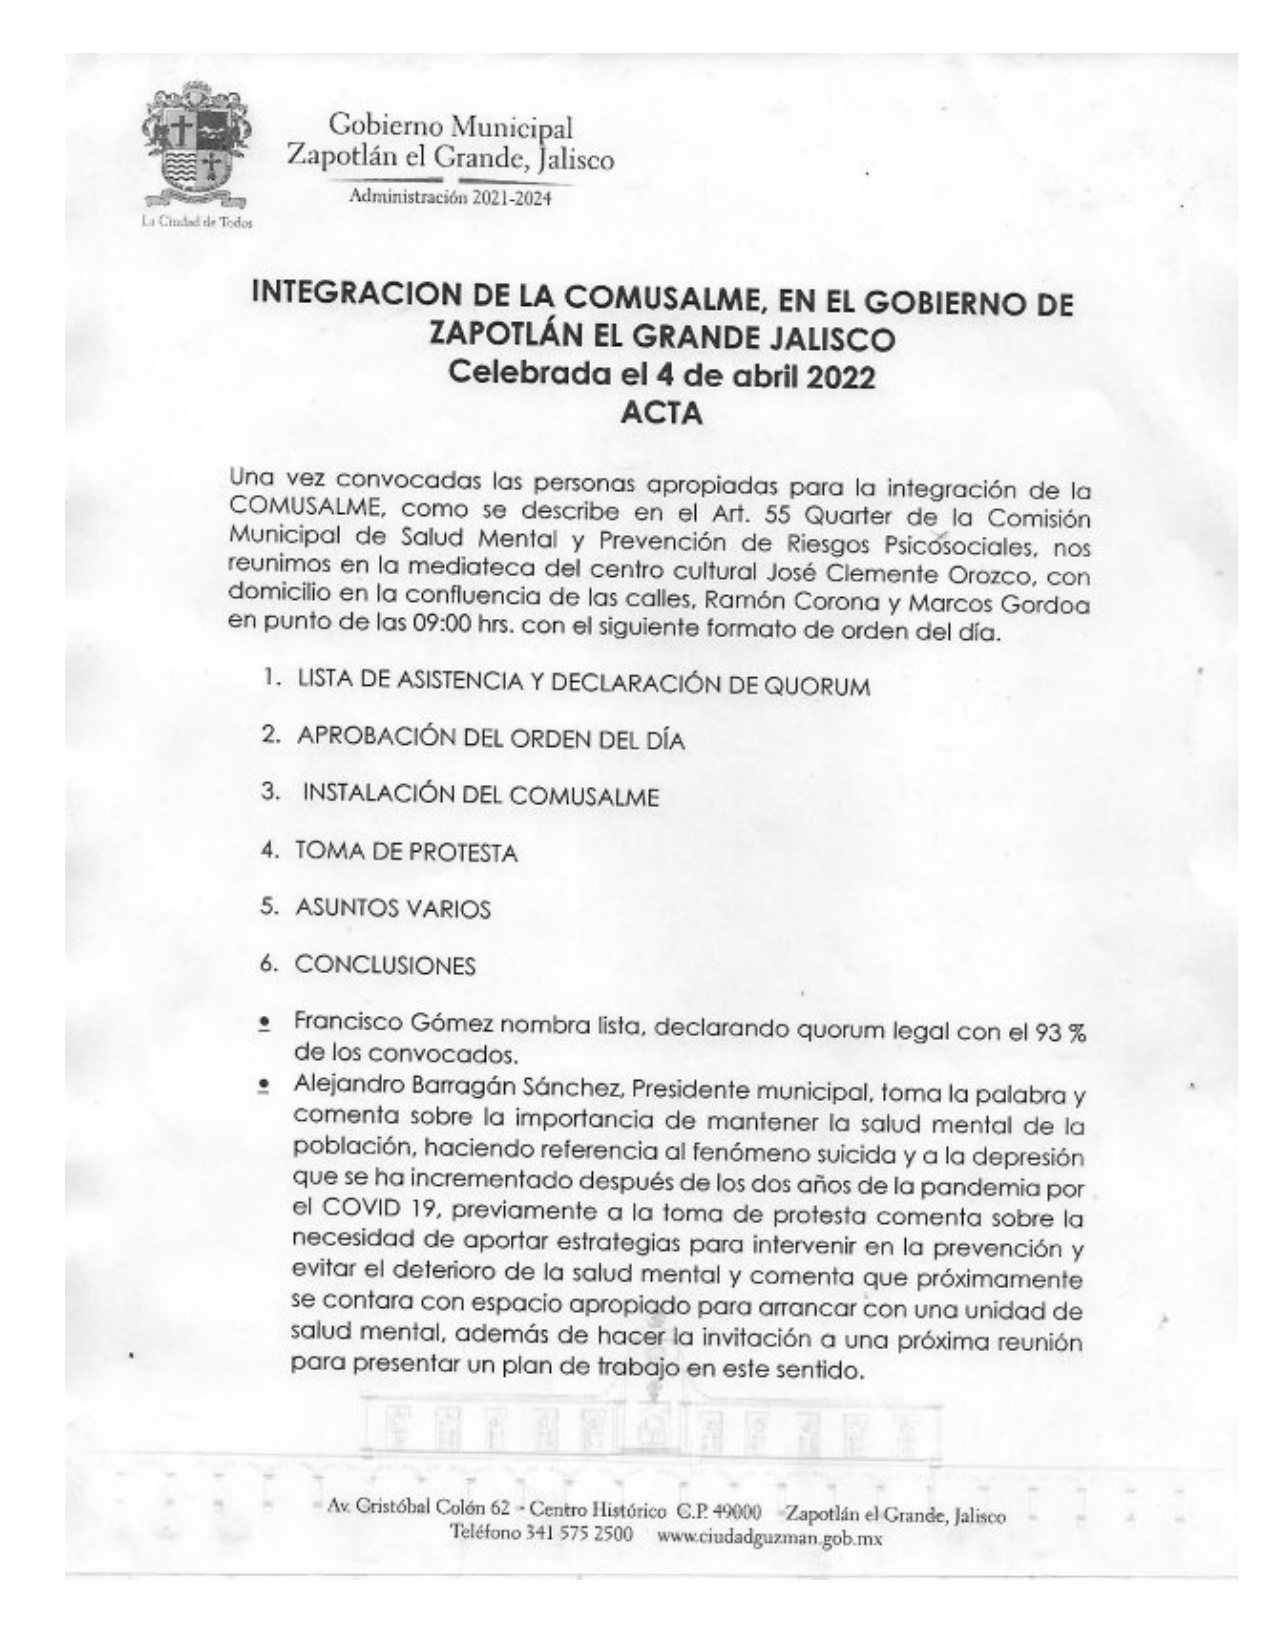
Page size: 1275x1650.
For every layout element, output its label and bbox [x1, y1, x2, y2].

picture [65, 53, 1239, 1580]
